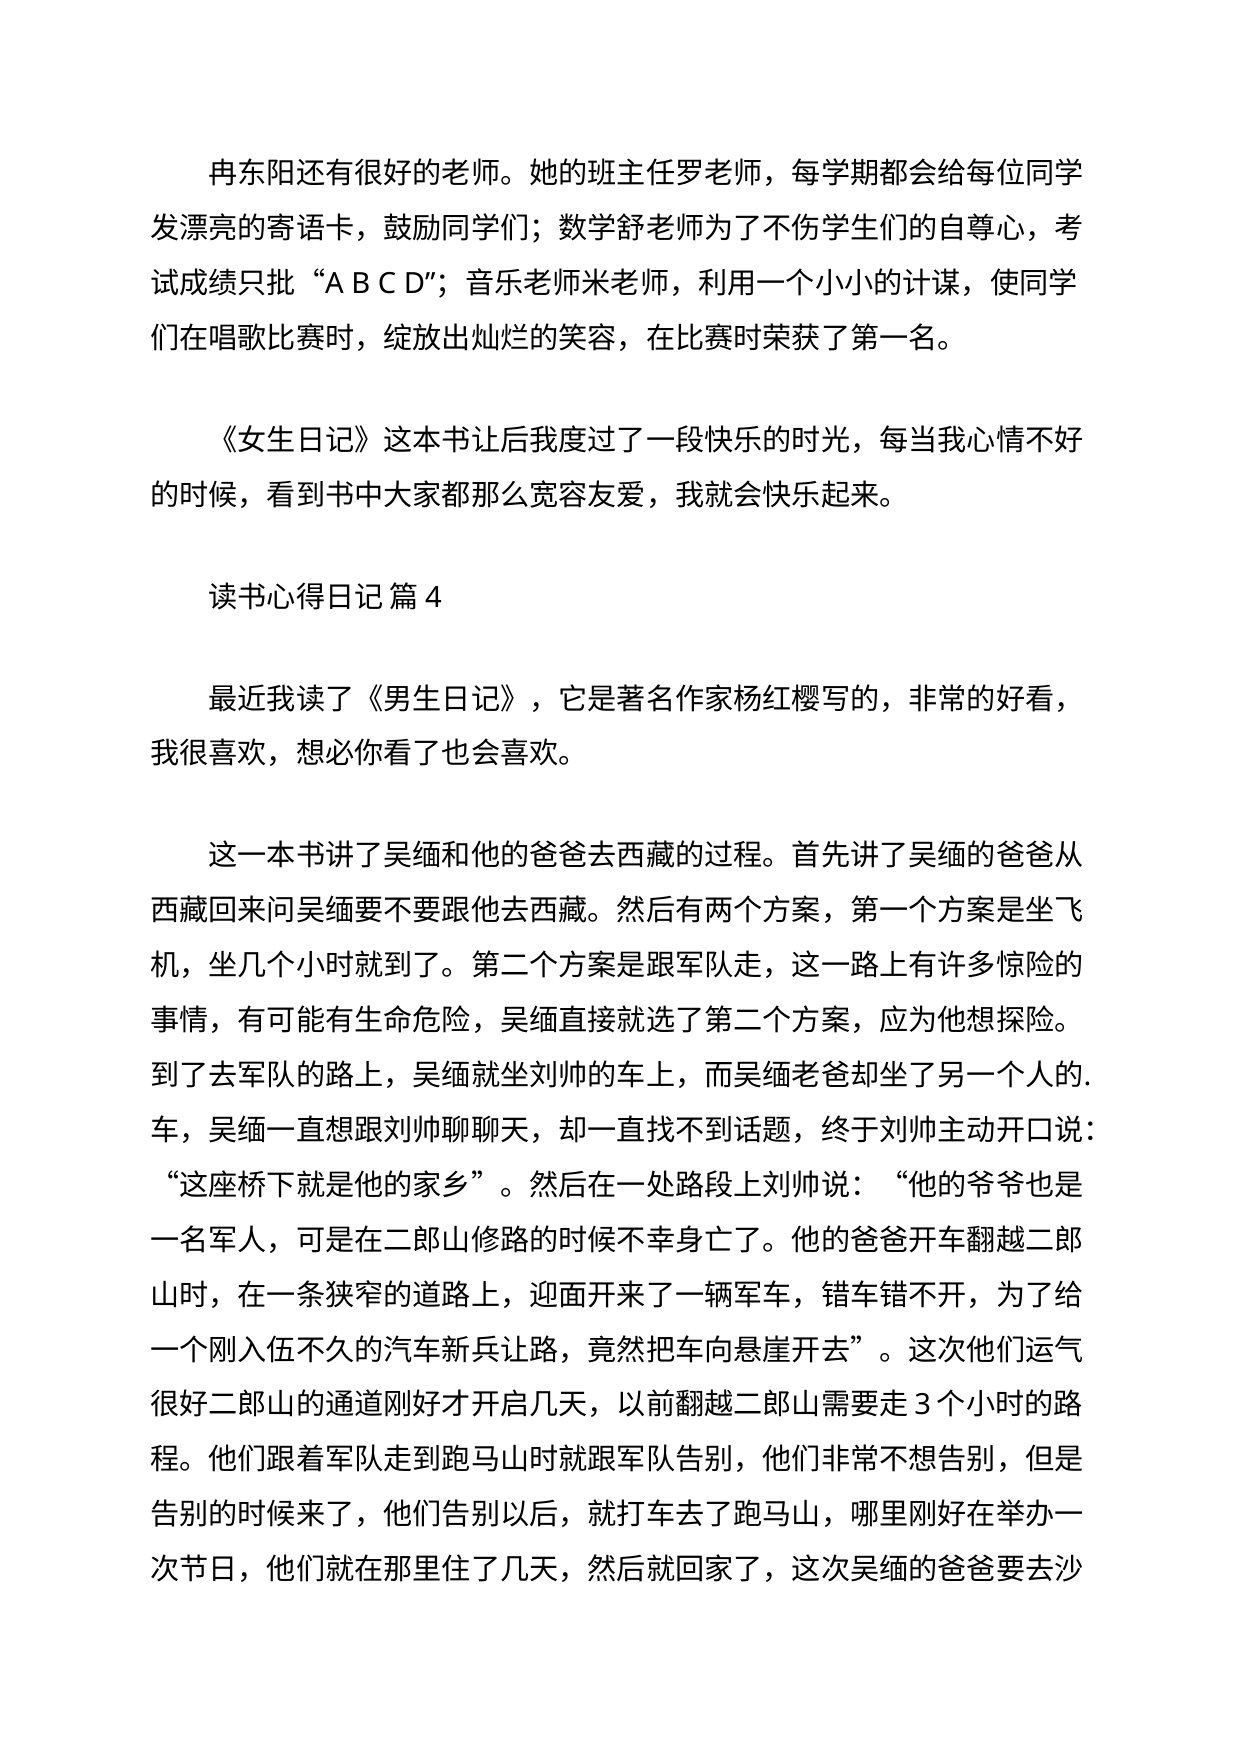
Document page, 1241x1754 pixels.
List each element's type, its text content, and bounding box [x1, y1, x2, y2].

text 冉东阳还有很好的老师。她的班主任罗老师，每学期都会给每位同学发漂亮的寄语卡，鼓励同学们；数学舒老师为了不伤学生们的自尊心，考试成绩只批“A B C D”；音乐老师米老师，利用一个小小的计谋，使同学们在唱歌比赛时，绽放出灿烂的笑容，在比赛时荣获了第一名。 [150, 150, 1090, 357]
text 最近我读了《男生日记》，它是著名作家杨红樱写的，非常的好看，我很喜欢，想必你看了也会喜欢。 [150, 675, 1090, 772]
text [150, 832, 1090, 1588]
text 读书心得日记 篇4 [150, 573, 1090, 616]
text 《女生日记》这本书让后我度过了一段快乐的时光，每当我心情不好的时候，看到书中大家都那么宽容友爱，我就会快乐起来。 [150, 417, 1090, 514]
